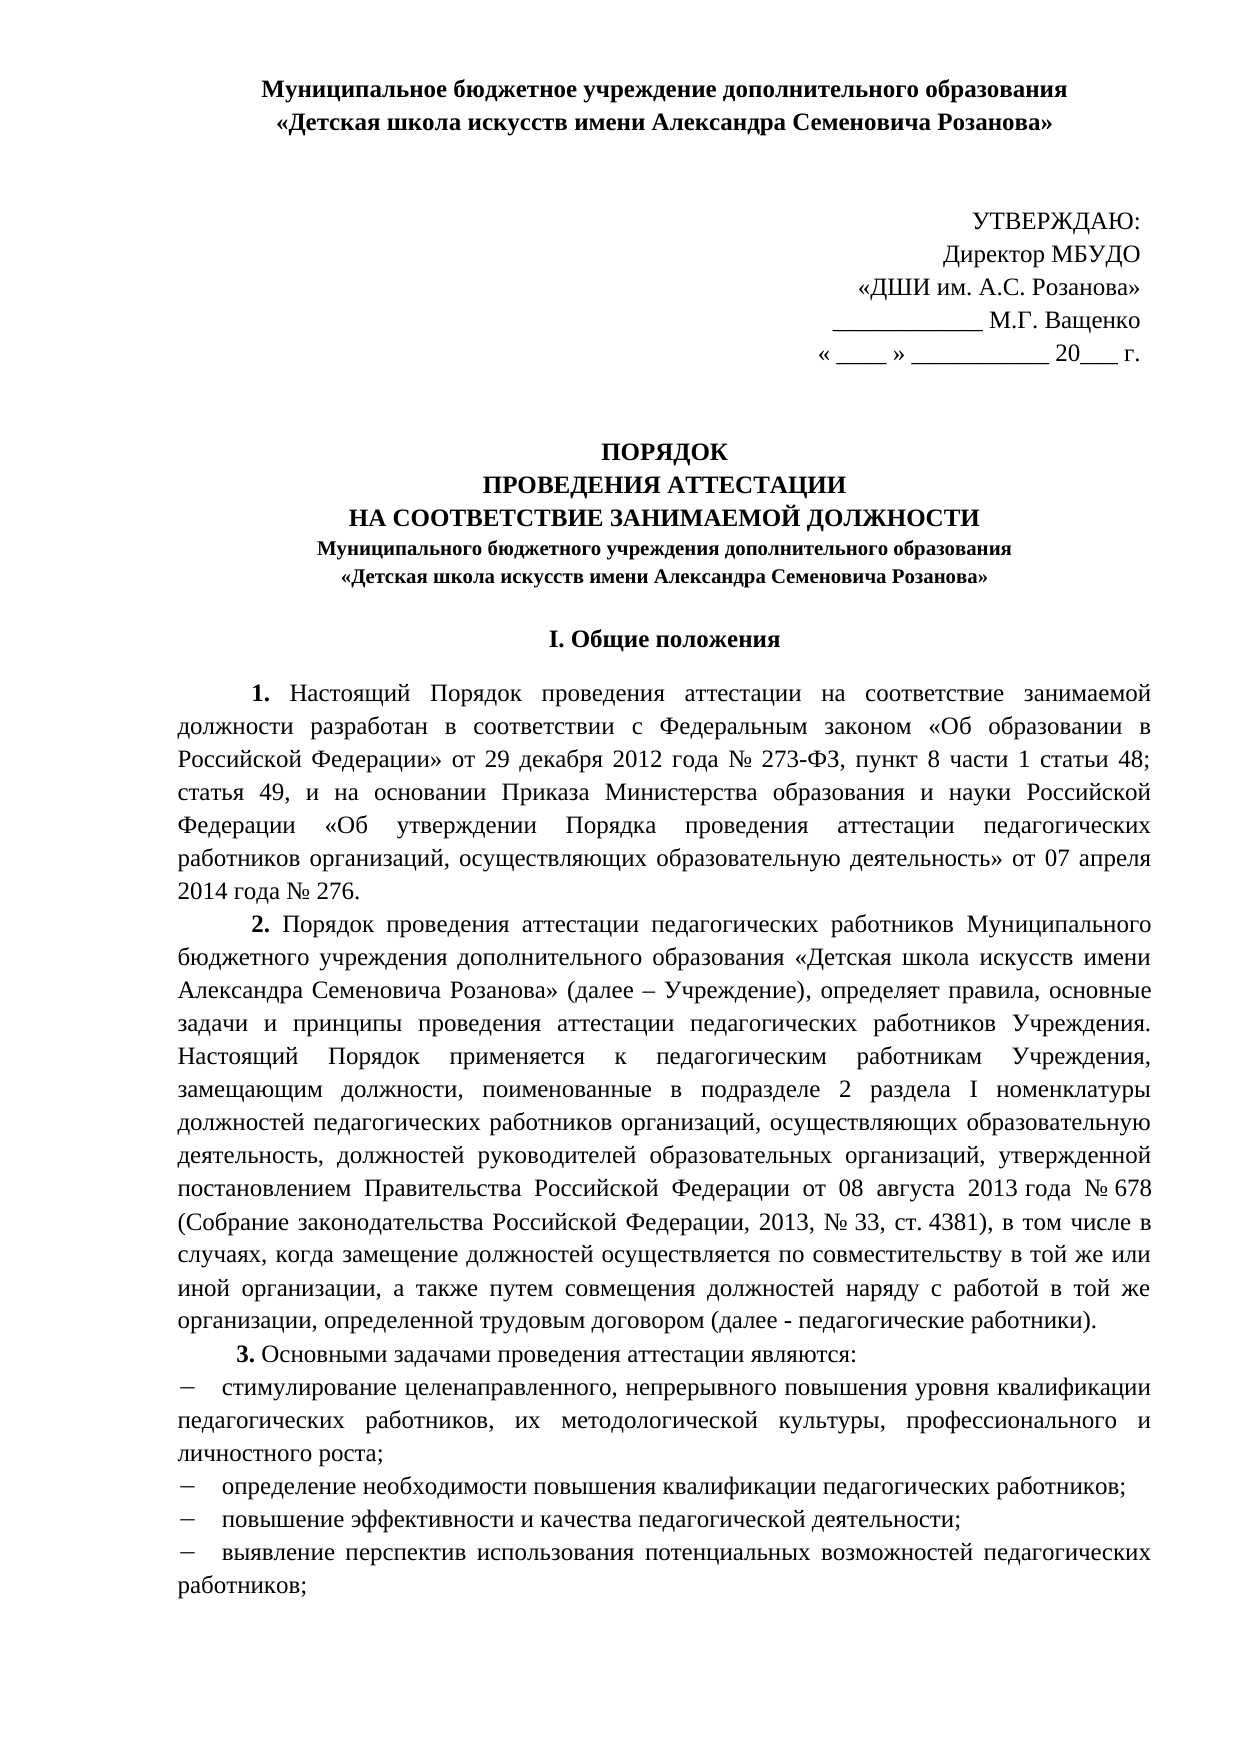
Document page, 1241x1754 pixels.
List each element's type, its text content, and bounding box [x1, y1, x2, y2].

text «Детская школа искусств имени Александра Семеновича Розанова» [177, 564, 1152, 588]
text I. Общие положения [177, 624, 1152, 653]
text Муниципального бюджетного учреждения дополнительного образования [177, 536, 1152, 560]
text 3. Основными задачами проведения аттестации являются: [177, 1339, 1152, 1367]
text ПРОВЕДЕНИЯ АТТЕСТАЦИИ [177, 470, 1152, 499]
list стимулирование целенаправленного, непрерывного повышения уровня квалификации педагогических работников, их методологической культуры, профессионального и личностного роста; [177, 1372, 1152, 1466]
text «Детская школа искусств имени Александра Семеновича Розанова» [177, 107, 1152, 136]
text Муниципальное бюджетное учреждение дополнительного образования [177, 74, 1152, 103]
text ПОРЯДОК [177, 437, 1152, 466]
list определение необходимости повышения квалификации педагогических работников; [177, 1471, 1152, 1499]
list повышение эффективности и качества педагогической деятельности; [177, 1504, 1152, 1532]
text НА СООТВЕТСТВИЕ ЗАНИМАЕМОЙ ДОЛЖНОСТИ [177, 503, 1152, 532]
text 2. Порядок проведения аттестации педагогических работников Муниципального бюджетного учреждения дополнительного образования «Детская школа искусств имени Александра Семеновича Розанова» (далее – Учреждение), определяет правила, основные задачи и принципы проведения аттестации педагогических работников Учреждения. Настоящий Порядок применяется к педагогическим работникам Учреждения, замещающим должности, поименованные в подразделе 2 раздела I номенклатуры должностей педагогических работников организаций, осуществляющих образовательную деятельность, должностей руководителей образовательных организаций, утвержденной постановлением Правительства Российской Федерации от 08 августа 2013 года № 678 (Собрание законодательства Российской Федерации, 2013, № 33, ст. 4381), в том числе в случаях, когда замещение должностей осуществляется по совместительству в той же или иной организации, а также путем совмещения должностей наряду с работой в той же организации, определенной трудовым договором (далее - педагогические работники). [177, 909, 1152, 1334]
text 1. Настоящий Порядок проведения аттестации на соответствие занимаемой должности разработан в соответствии с Федеральным законом «Об образовании в Российской Федерации» от 29 декабря 2012 года № 273-ФЗ, пункт 8 части 1 статьи 48; статья 49, и на основании Приказа Министерства образования и науки Российской Федерации «Об утверждении Порядка проведения аттестации педагогических работников организаций, осуществляющих образовательную деятельность» от 07 апреля 2014 года № 276. [177, 678, 1152, 905]
list выявление перспектив использования потенциальных возможностей педагогических работников; [177, 1537, 1152, 1598]
table_header УТВЕРЖДАЮ: Директор МБУДО «ДШИ им. А.С. Розанова» ____________ М.Г. Ващенко « ____ » ___________ 20___ г. [653, 206, 1152, 404]
